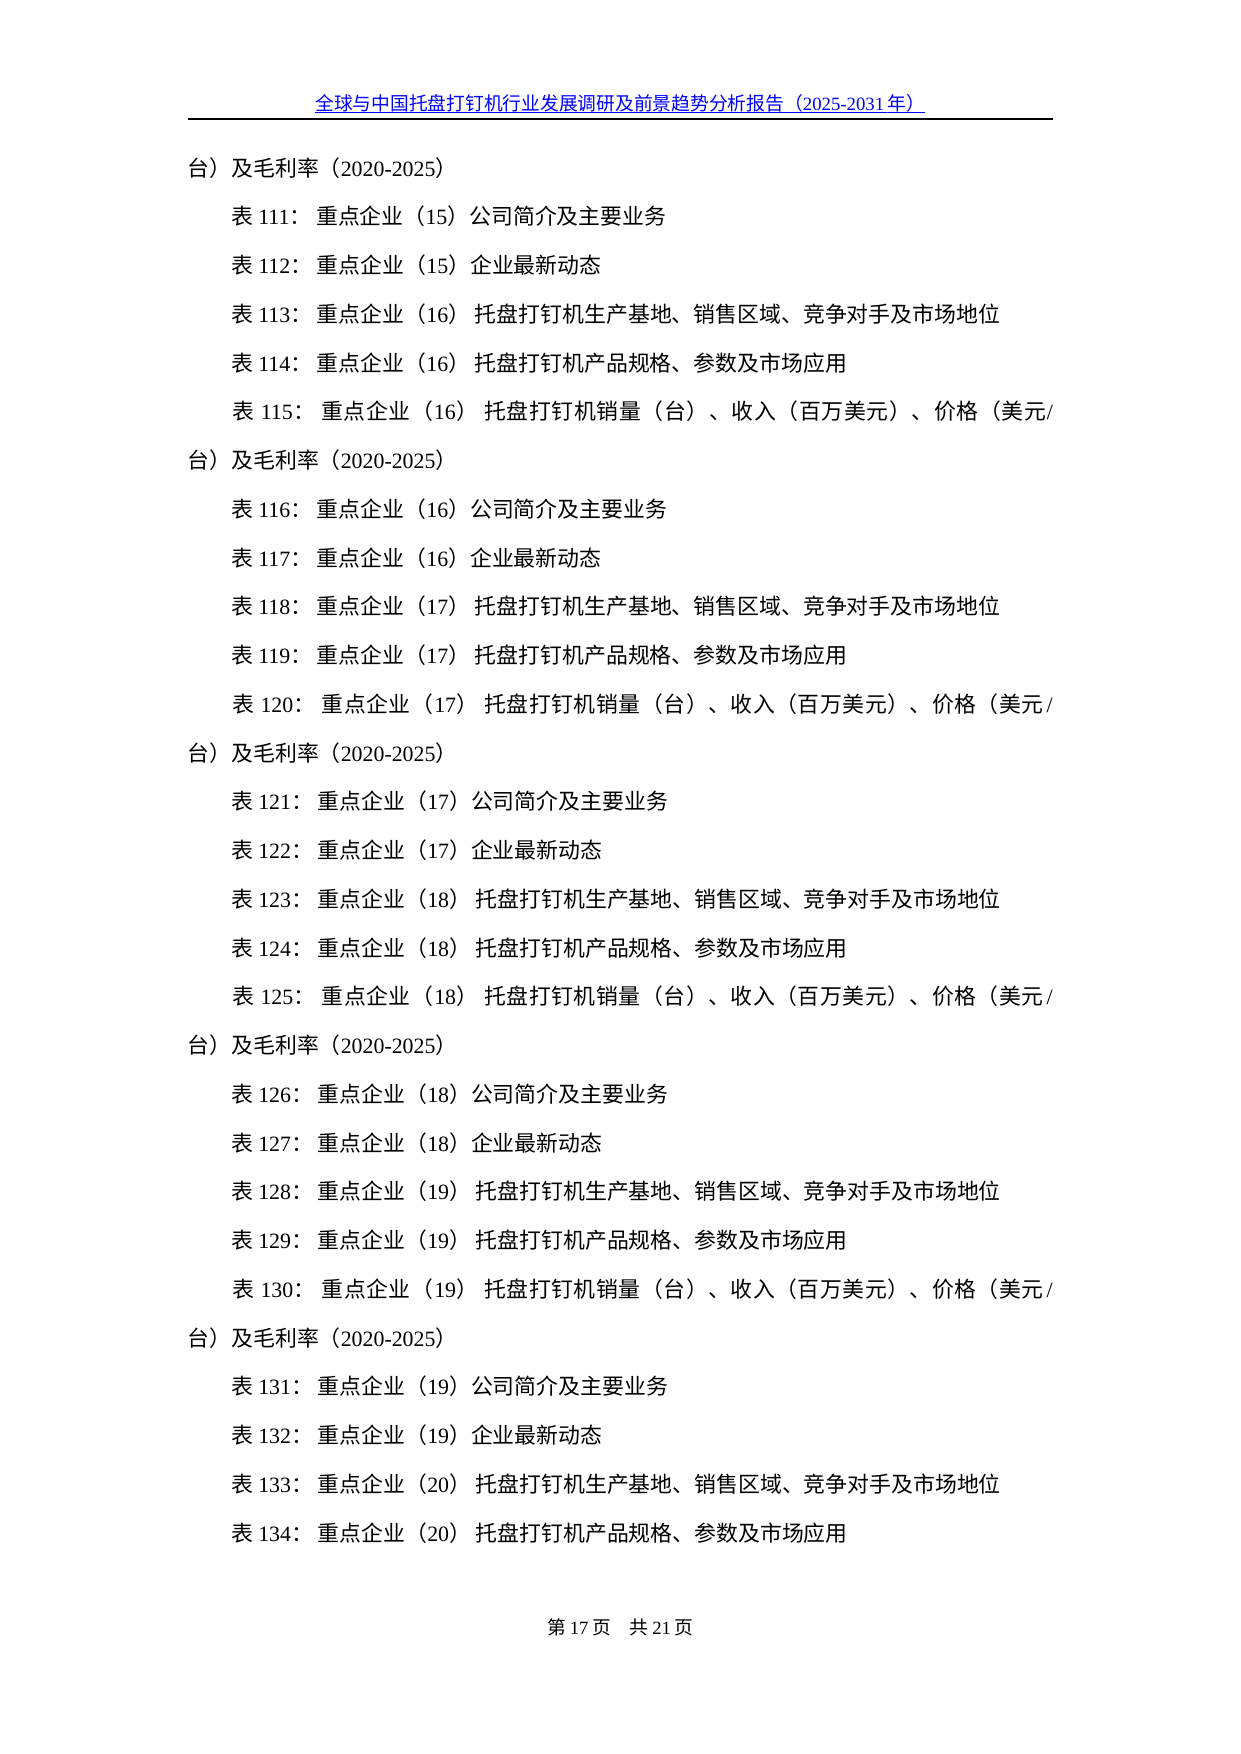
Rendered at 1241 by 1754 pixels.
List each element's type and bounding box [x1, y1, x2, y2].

text [187, 150, 1053, 1548]
